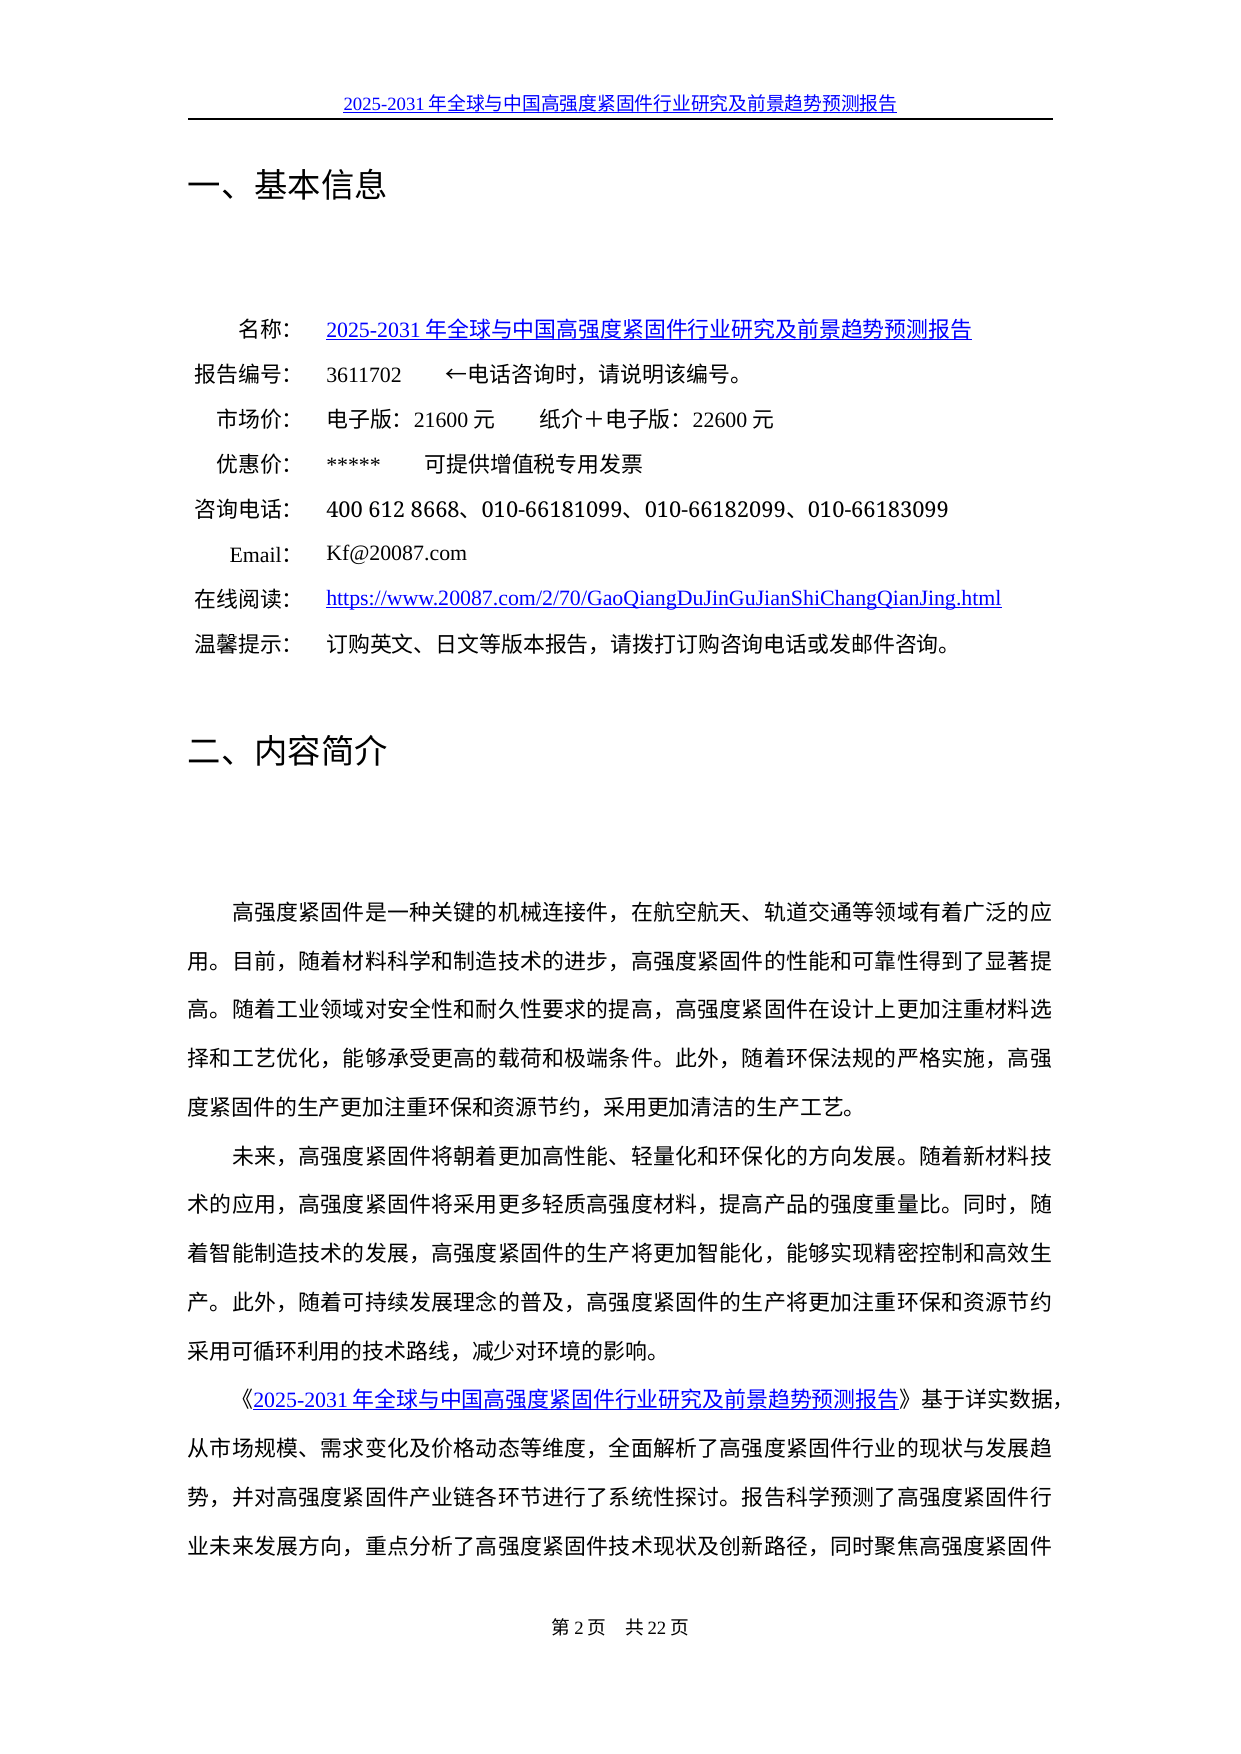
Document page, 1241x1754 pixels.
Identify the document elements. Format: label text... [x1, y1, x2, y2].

title 一、基本信息 [187, 150, 1053, 215]
table_cell ***** 可提供增值税专用发票 [315, 447, 1073, 492]
table_cell 400 612 8668、010-66181099、010-66182099、010-66183099 [315, 492, 1073, 537]
table_cell 报告编号： [167, 357, 315, 402]
table_cell 3611702 ←电话咨询时，请说明该编号。 [315, 357, 1073, 402]
table_cell 温馨提示： [167, 627, 315, 672]
title 二、内容简介 [187, 717, 1053, 782]
table_cell [315, 582, 1073, 627]
table_header 2025-2031年全球与中国高强度紧固件行业研究及前景趋势预测报告 [315, 312, 1073, 357]
table_cell 市场价： [167, 402, 315, 447]
table_cell 订购英文、日文等版本报告，请拨打订购咨询电话或发邮件咨询。 [315, 627, 1073, 672]
table_cell 在线阅读： [167, 582, 315, 627]
table_cell 电子版：21600 元 纸介＋电子版：22600 元 [315, 402, 1073, 447]
table_header 名称： [167, 312, 315, 357]
table_cell 咨询电话： [167, 492, 315, 537]
table_cell Email： [167, 537, 315, 582]
table_cell 优惠价： [167, 447, 315, 492]
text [187, 894, 1053, 1561]
table_cell Kf@20087.com [315, 537, 1073, 582]
